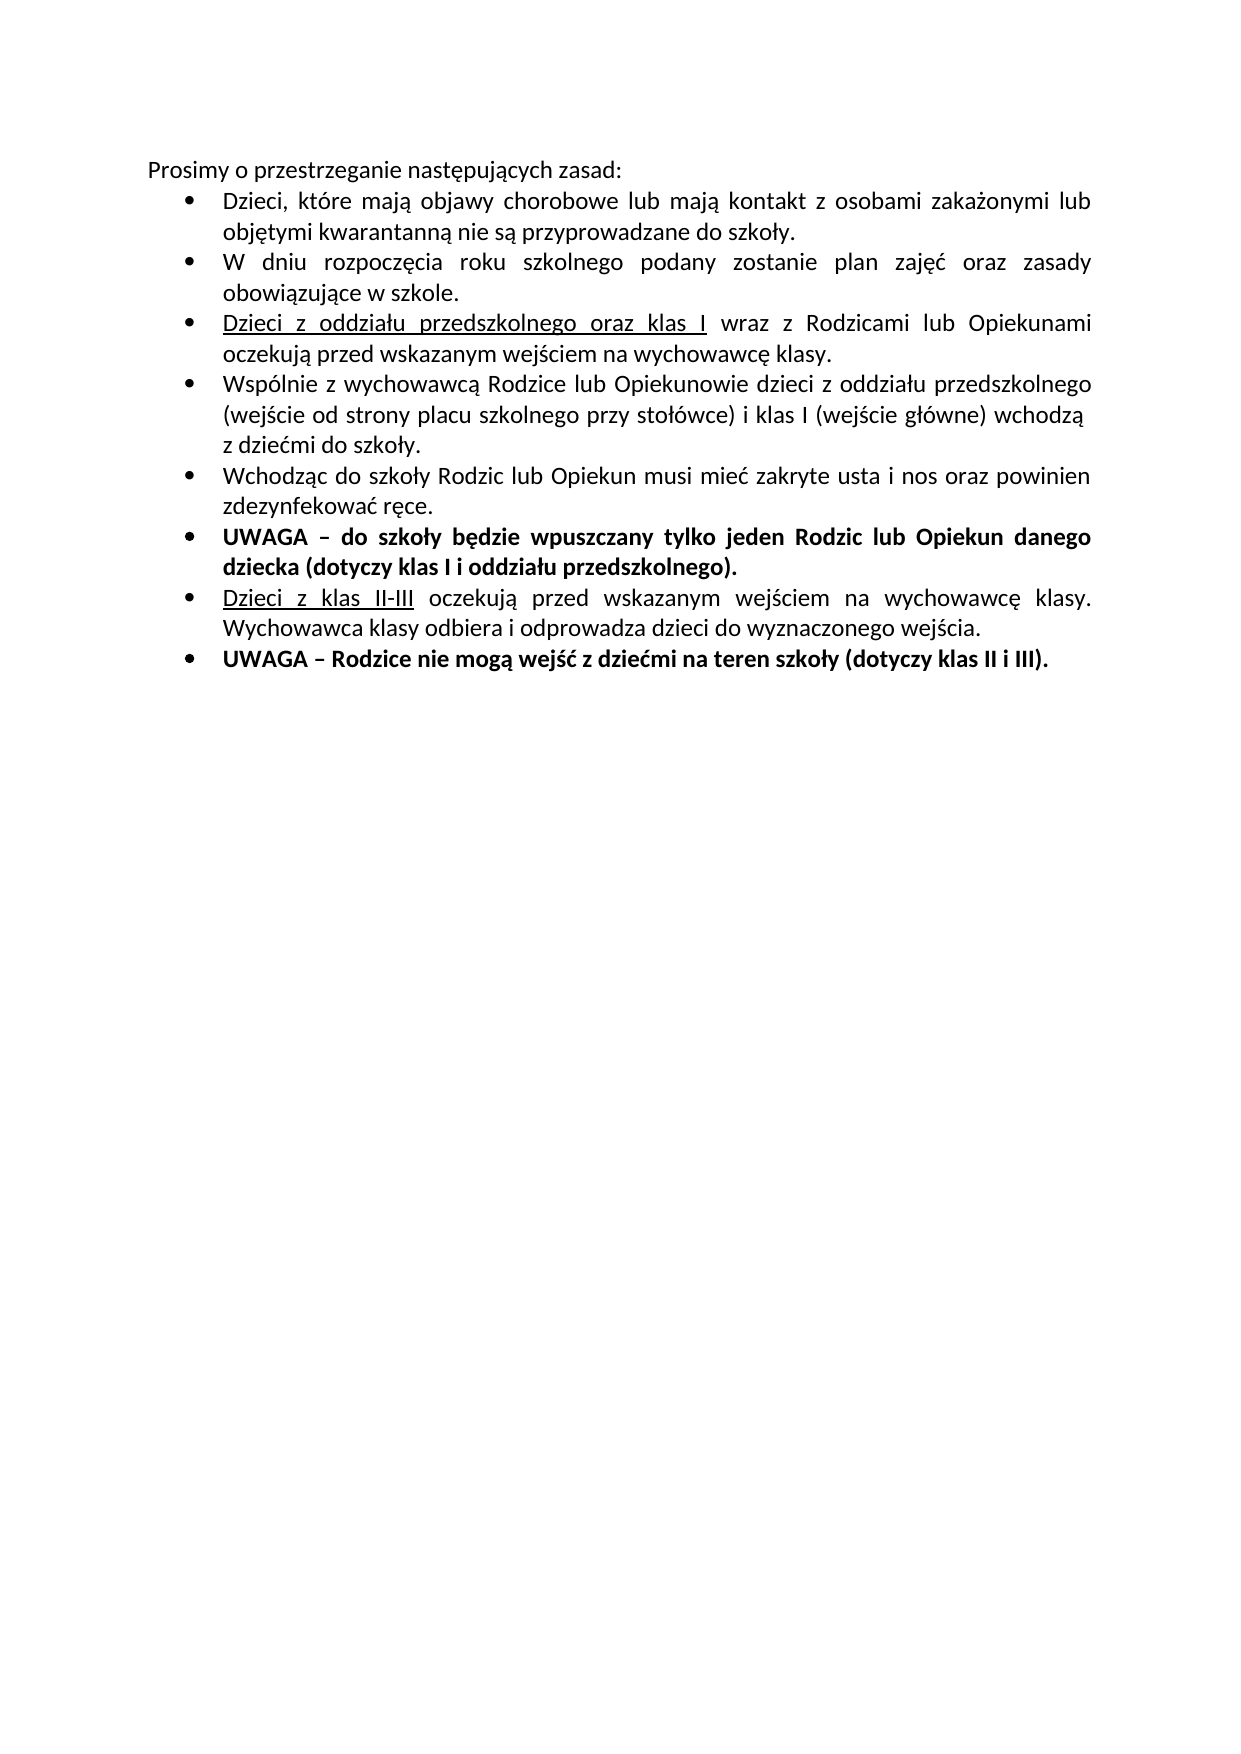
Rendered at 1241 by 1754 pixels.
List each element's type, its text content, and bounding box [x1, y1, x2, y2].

list UWAGA – Rodzice nie mogą wejść z dziećmi na teren szkoły (dotyczy klas II i III). [185, 643, 1093, 673]
list Dzieci, które mają objawy chorobowe lub mają kontakt z osobami zakażonymi lub objętymi kwarantanną nie są przyprowadzane do szkoły. [185, 185, 1093, 246]
list Wspólnie z wychowawcą Rodzice lub Opiekunowie dzieci z oddziału przedszkolnego (wejście od strony placu szkolnego przy stołówce) i klas I (wejście główne) wchodzą z dziećmi do szkoły. [185, 368, 1093, 460]
list UWAGA – do szkoły będzie wpuszczany tylko jeden Rodzic lub Opiekun danego dziecka (dotyczy klas I i oddziału przedszkolnego). [185, 521, 1093, 582]
list W dniu rozpoczęcia roku szkolnego podany zostanie plan zajęć oraz zasady obowiązujące w szkole. [185, 246, 1093, 307]
list Dzieci z oddziału przedszkolnego oraz klas I wraz z Rodzicami lub Opiekunami oczekują przed wskazanym wejściem na wychowawcę klasy. [185, 307, 1093, 368]
list Wchodząc do szkoły Rodzic lub Opiekun musi mieć zakryte usta i nos oraz powinien zdezynfekować ręce. [185, 460, 1093, 521]
list Dzieci z klas II-III oczekują przed wskazanym wejściem na wychowawcę klasy. Wychowawca klasy odbiera i odprowadza dzieci do wyznaczonego wejścia. [185, 582, 1093, 643]
text Prosimy o przestrzeganie następujących zasad: [148, 155, 1093, 185]
